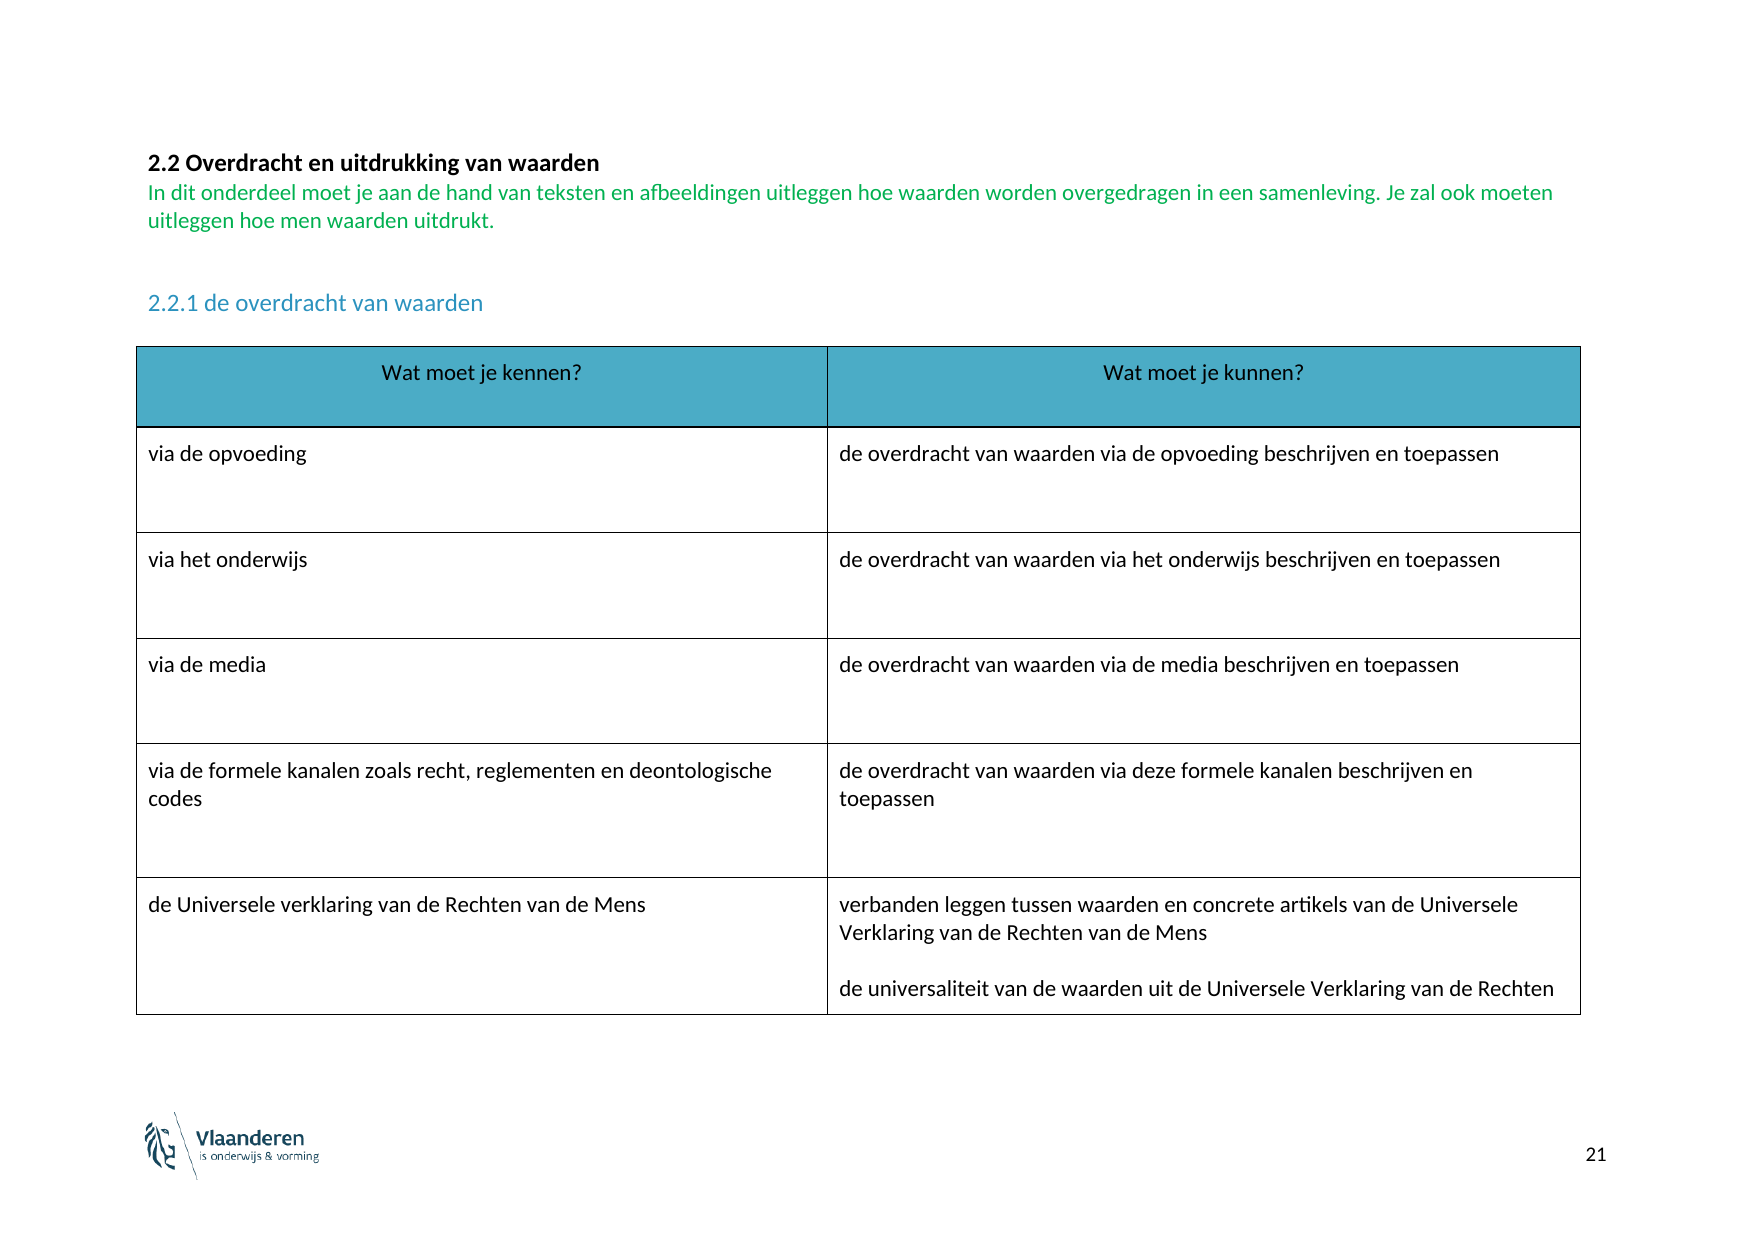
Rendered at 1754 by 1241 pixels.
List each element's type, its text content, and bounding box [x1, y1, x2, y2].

text 2.2.1 de overdracht van waarden [148, 287, 1606, 318]
text In dit onderdeel moet je aan de hand van teksten en afbeeldingen uitleggen hoe waarden worden overgedragen in een samenleving. Je zal ook moeten uitleggen hoe men waarden uitdrukt. [148, 178, 1606, 234]
table_cell via de media [137, 639, 827, 743]
table_cell de Universele verklaring van de Rechten van de Mens [137, 878, 827, 1013]
table_cell de overdracht van waarden via deze formele kanalen beschrijven en toepassen [828, 744, 1580, 877]
table_cell via het onderwijs [137, 533, 827, 638]
table_header Wat moet je kunnen? [828, 347, 1580, 426]
text 2.2 Overdracht en uitdrukking van waarden [148, 148, 1606, 178]
picture [144, 1112, 327, 1180]
table_cell de overdracht van waarden via het onderwijs beschrijven en toepassen [828, 533, 1580, 638]
table_header Wat moet je kennen? [137, 347, 827, 426]
table_cell de overdracht van waarden via de opvoeding beschrijven en toepassen [828, 428, 1580, 532]
table_cell via de formele kanalen zoals recht, reglementen en deontologische codes [137, 744, 827, 877]
table_cell de overdracht van waarden via de media beschrijven en toepassen [828, 639, 1580, 743]
table_cell via de opvoeding [137, 428, 827, 532]
